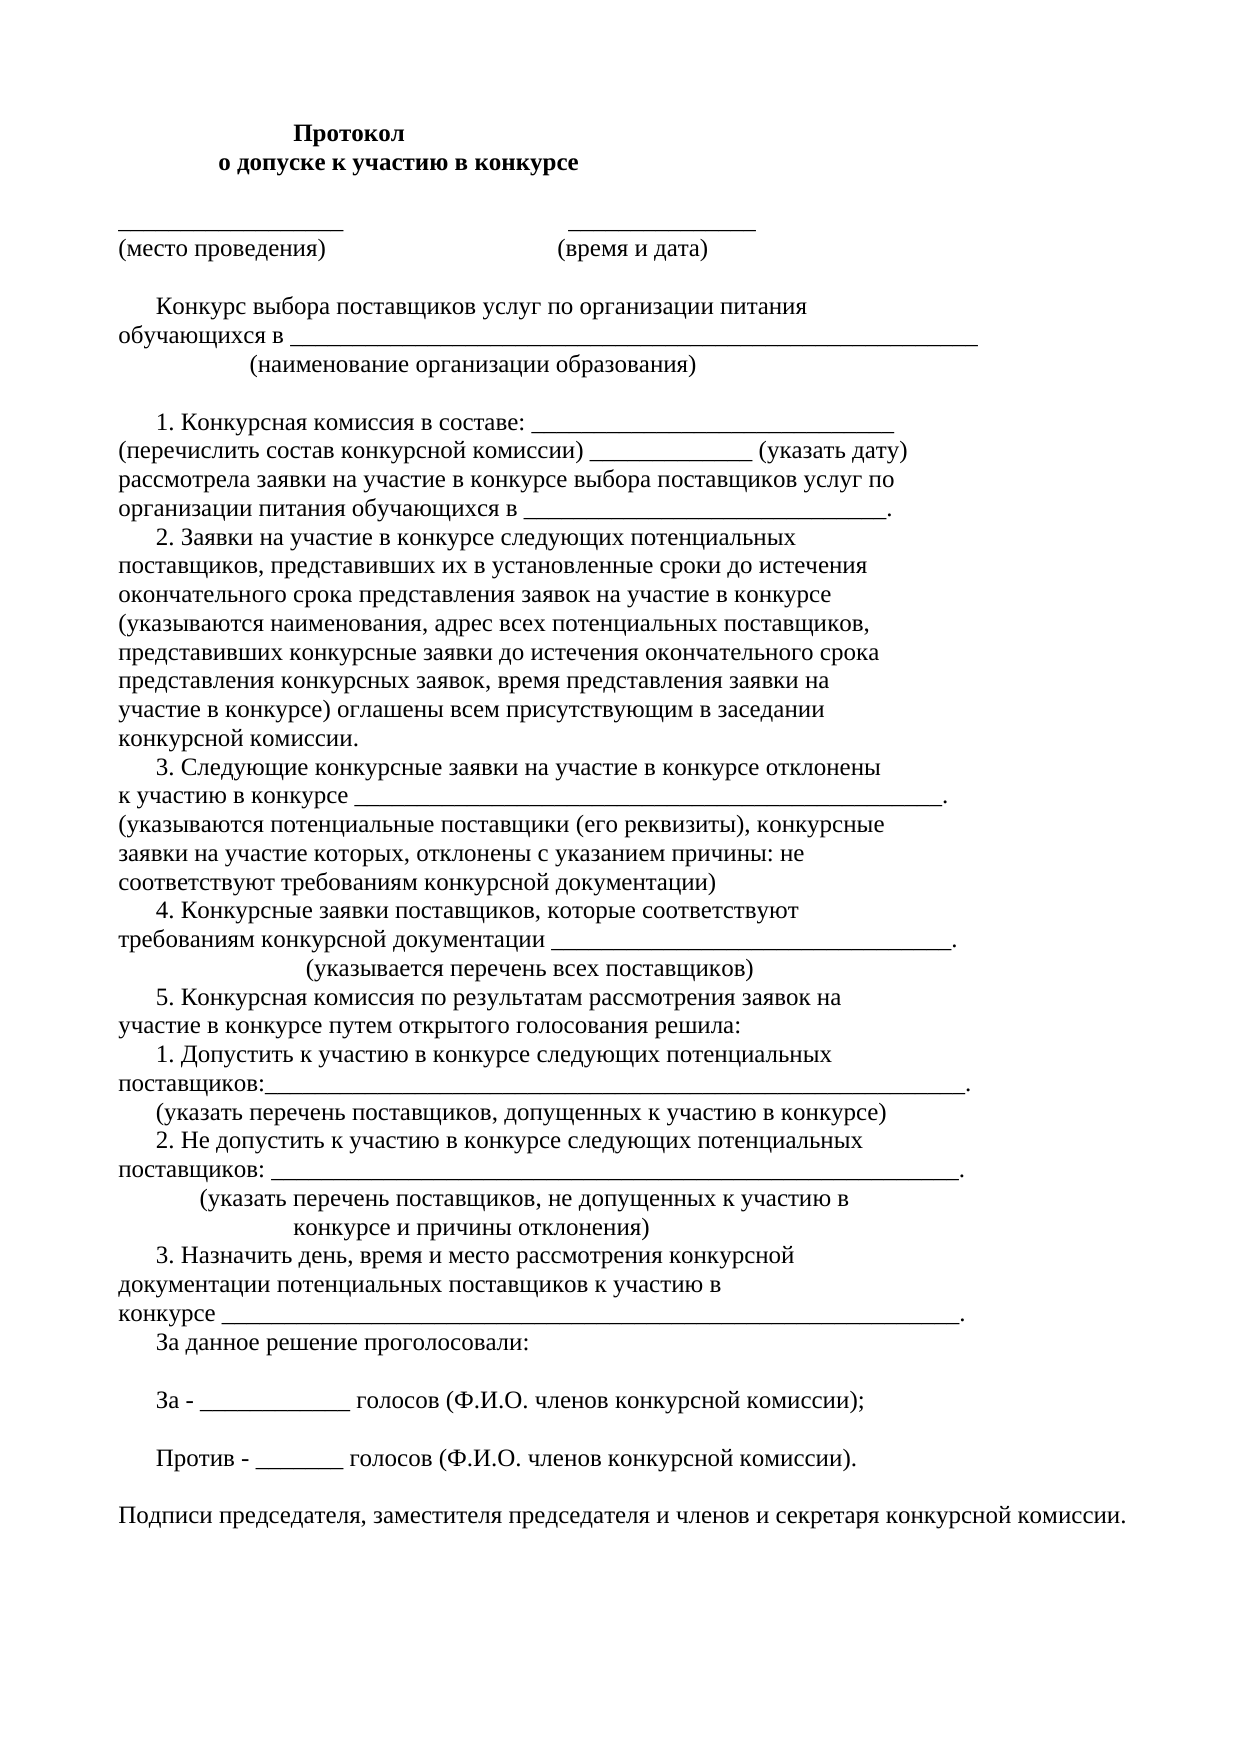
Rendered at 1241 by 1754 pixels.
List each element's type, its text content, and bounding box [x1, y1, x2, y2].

text Конкурс выбора поставщиков услуг по организации питания обучающихся в _______________________________________________________ (наименование организации образования) [118, 291, 1152, 378]
text __________________ _______________ (место проведения) (время и дата) [118, 205, 1152, 262]
text Против - _______ голосов (Ф.И.О. членов конкурсной комиссии). [118, 1443, 1152, 1471]
text Протокол о допуске к участию в конкурсе [118, 118, 1152, 176]
text 1. Конкурсная комиссия в составе: _____________________________ (перечислить состав конкурсной комиссии) _____________ (указать дату) рассмотрела заявки на участие в конкурсе выбора поставщиков услуг по организации питания обучающихся в _____________________________. 2. Заявки на участие в конкурсе следующих потенциальных поставщиков, представивших их в установленные сроки до истечения окончательного срока представления заявок на участие в конкурсе (указываются наименования, адрес всех потенциальных поставщиков, представивших конкурсные заявки до истечения окончательного срока представления конкурсных заявок, время представления заявки на участие в конкурсе) оглашены всем присутствующим в заседании конкурсной комиссии. 3. Следующие конкурсные заявки на участие в конкурсе отклонены к участию в конкурсе _______________________________________________. (указываются потенциальные поставщики (его реквизиты), конкурсные заявки на участие которых, отклонены с указанием причины: не соответствуют требованиям конкурсной документации) 4. Конкурсные заявки поставщиков, которые соответствуют требованиям конкурсной документации ________________________________. (указывается перечень всех поставщиков) 5. Конкурсная комиссия по результатам рассмотрения заявок на участие в конкурсе путем открытого голосования решила: 1. Допустить к участию в конкурсе следующих потенциальных поставщиков:________________________________________________________. (указать перечень поставщиков, допущенных к участию в конкурсе) 2. Не допустить к участию в конкурсе следующих потенциальных поставщиков: _______________________________________________________. (указать перечень поставщиков, не допущенных к участию в конкурсе и причины отклонения) 3. Назначить день, время и место рассмотрения конкурсной документации потенциальных поставщиков к участию в конкурсе ___________________________________________________________. За данное решение проголосовали: [118, 407, 1152, 1356]
text За - ____________ голосов (Ф.И.О. членов конкурсной комиссии); [118, 1385, 1152, 1413]
text Подписи председателя, заместителя председателя и членов и секретаря конкурсной комиссии. [118, 1501, 1152, 1529]
